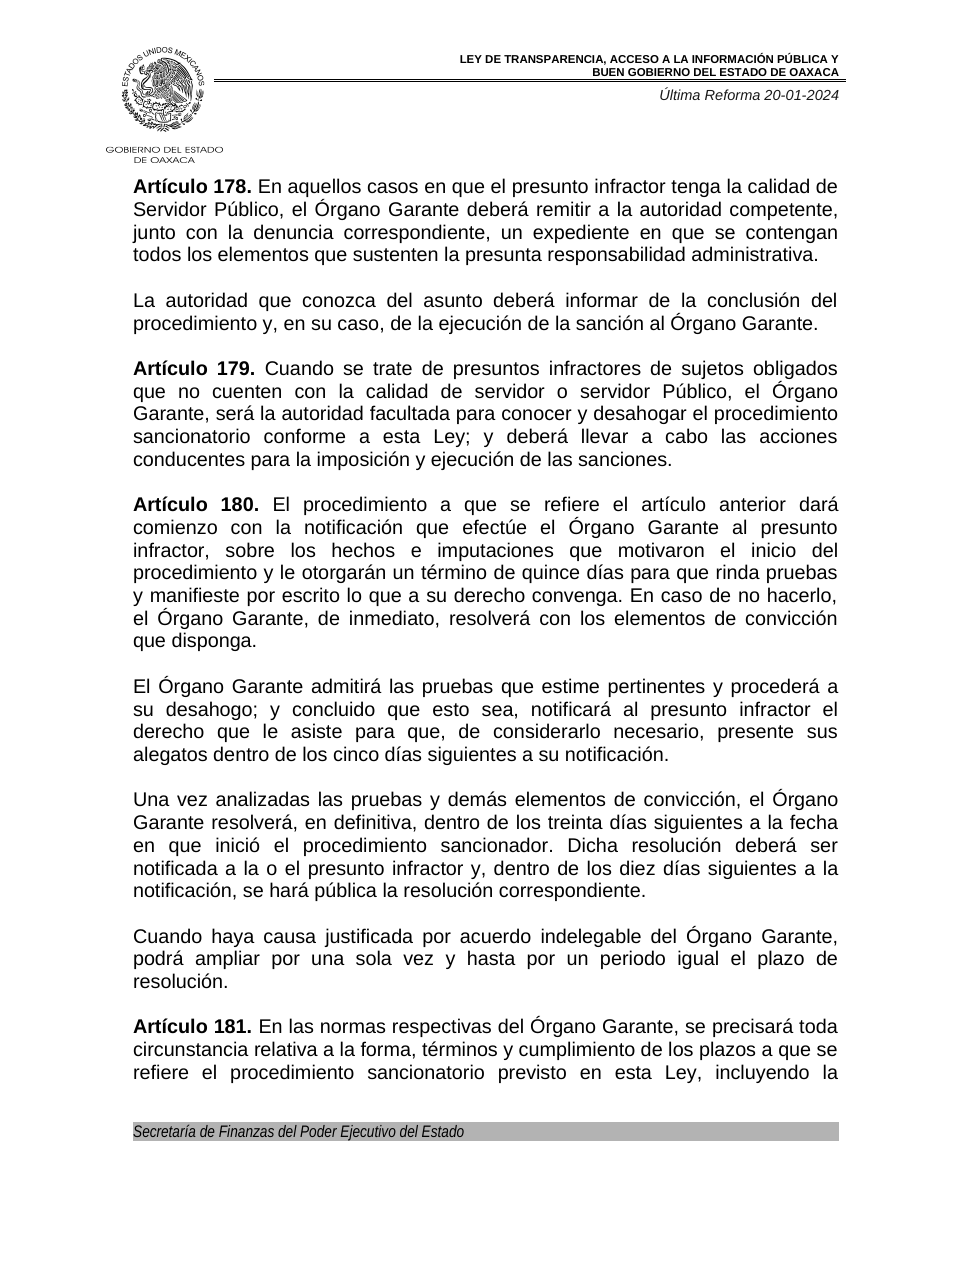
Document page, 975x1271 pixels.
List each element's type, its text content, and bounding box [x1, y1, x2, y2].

text Artículo 179. Cuando se trate de presuntos infractores de sujetos obligados que no cuenten con la calidad de servidor o servidor Público, el Órgano Garante, será la autoridad facultada para conocer y desahogar el procedimiento sancionatorio conforme a esta Ley; y deberá llevar a cabo las acciones conducentes para la imposición y ejecución de las sanciones. [133, 357, 839, 470]
text Una vez analizadas las pruebas y demás elementos de convicción, el Órgano Garante resolverá, en definitiva, dentro de los treinta días siguientes a la fecha en que inició el procedimiento sancionador. Dicha resolución deberá ser notificada a la o el presunto infractor y, dentro de los diez días siguientes a la notificación, se hará pública la resolución correspondiente. [133, 788, 839, 902]
picture [103, 44, 226, 166]
text El Órgano Garante admitirá las pruebas que estime pertinentes y procederá a su desahogo; y concluido que esto sea, notificará al presunto infractor el derecho que le asiste para que, de considerarlo necesario, presente sus alegatos dentro de los cinco días siguientes a su notificación. [133, 675, 839, 766]
text Cuando haya causa justificada por acuerdo indelegable del Órgano Garante, podrá ampliar por una sola vez y hasta por un periodo igual el plazo de resolución. [133, 924, 839, 993]
text La autoridad que conozca del asunto deberá informar de la conclusión del procedimiento y, en su caso, de la ejecución de la sanción al Órgano Garante. [133, 289, 839, 334]
text Artículo 178. En aquellos casos en que el presunto infractor tenga la calidad de Servidor Público, el Órgano Garante deberá remitir a la autoridad competente, junto con la denuncia correspondiente, un expediente en que se contengan todos los elementos que sustenten la presunta responsabilidad administrativa. [133, 175, 839, 266]
text Artículo 180. El procedimiento a que se refiere el artículo anterior dará comienzo con la notificación que efectúe el Órgano Garante al presunto infractor, sobre los hechos e imputaciones que motivaron el inicio del procedimiento y le otorgarán un término de quince días para que rinda pruebas y manifieste por escrito lo que a su derecho convenga. En caso de no hacerlo, el Órgano Garante, de inmediato, resolverá con los elementos de convicción que disponga. [133, 493, 839, 652]
